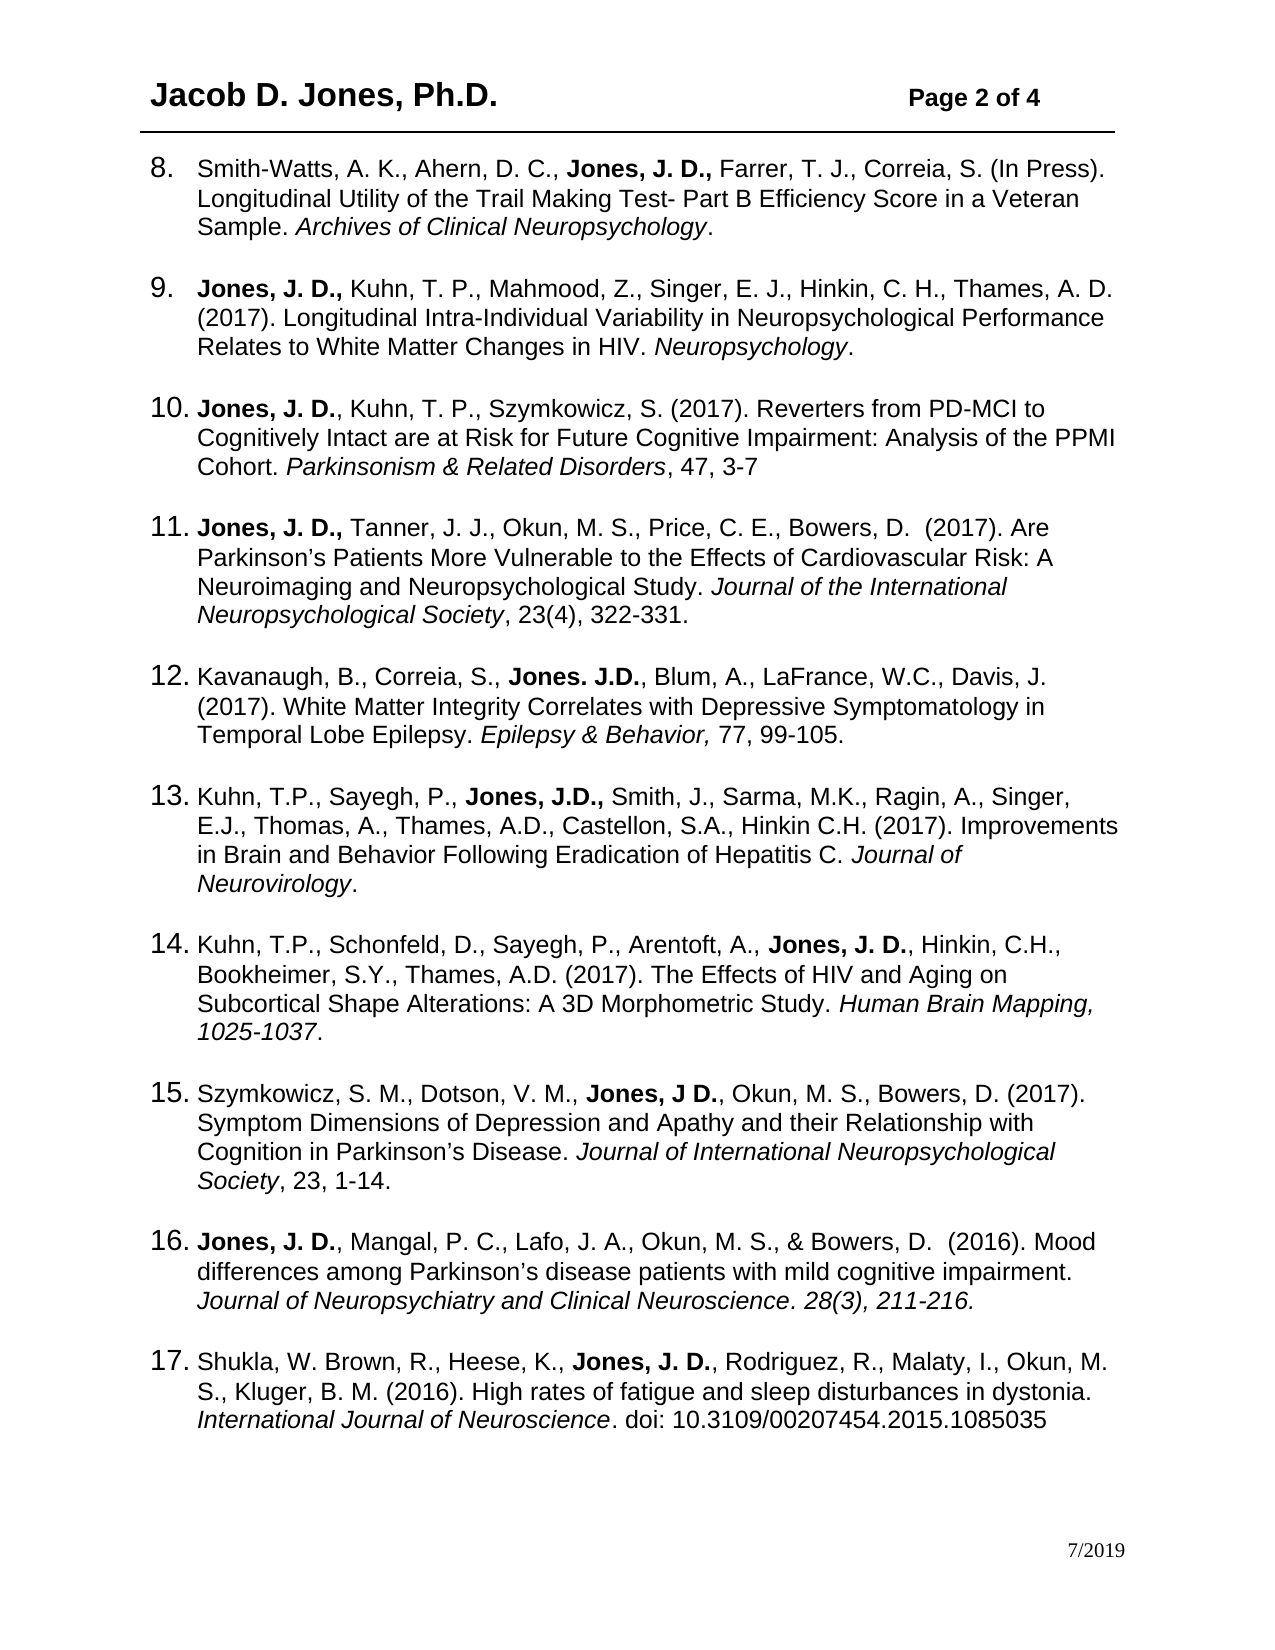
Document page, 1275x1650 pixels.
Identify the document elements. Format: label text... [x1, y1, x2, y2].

subtitle Kavanaugh, B., Correia, S., Jones. J.D., Blum, A., LaFrance, W.C., Davis, J. (2017). White Matter Integrity Correlates with Depressive Symptomatology in Temporal Lobe Epilepsy. Epilepsy & Behavior, 77, 99-105. [150, 658, 1125, 749]
list Jones, J. D., Mangal, P. C., Lafo, J. A., Okun, M. S., & Bowers, D. (2016). Mood differences among Parkinson’s disease patients with mild cognitive impairment. Journal of Neuropsychiatry and Clinical Neuroscience. 28(3), 211-216. [150, 1223, 1125, 1314]
subtitle Jones, J. D., Kuhn, T. P., Szymkowicz, S. (2017). Reverters from PD-MCI to Cognitively Intact are at Risk for Future Cognitive Impairment: Analysis of the PPMI Cohort. Parkinsonism & Related Disorders, 47, 3-7 [150, 389, 1125, 481]
list Jones, J. D., Kuhn, T. P., Mahmood, Z., Singer, E. J., Hinkin, C. H., Thames, A. D. (2017). Longitudinal Intra-Individual Variability in Neuropsychological Performance Relates to White Matter Changes in HIV. Neuropsychology. [150, 270, 1125, 361]
list Smith-Watts, A. K., Ahern, D. C., Jones, J. D., Farrer, T. J., Correia, S. (In Press). Longitudinal Utility of the Trail Making Test- Part B Efficiency Score in a Veteran Sample. Archives of Clinical Neuropsychology. [150, 150, 1125, 241]
list Kuhn, T.P., Sayegh, P., Jones, J.D., Smith, J., Sarma, M.K., Ragin, A., Singer, E.J., Thomas, A., Thames, A.D., Castellon, S.A., Hinkin C.H. (2017). Improvements in Brain and Behavior Following Eradication of Hepatitis C. Journal of Neurovirology. [150, 778, 1125, 897]
list Jones, J. D., Tanner, J. J., Okun, M. S., Price, C. E., Bowers, D. (2017). Are Parkinson’s Patients More Vulnerable to the Effects of Cardiovascular Risk: A Neuroimaging and Neuropsychological Study. Journal of the International Neuropsychological Society, 23(4), 322-331. [150, 509, 1125, 629]
list Shukla, W. Brown, R., Heese, K., Jones, J. D., Rodriguez, R., Malaty, I., Okun, M. S., Kluger, B. M. (2016). High rates of fatigue and sleep disturbances in dystonia. International Journal of Neuroscience. doi: 10.3109/00207454.2015.1085035 [150, 1343, 1125, 1434]
list Kuhn, T.P., Schonfeld, D., Sayegh, P., Arentoft, A., Jones, J. D., Hinkin, C.H., Bookheimer, S.Y., Thames, A.D. (2017). The Effects of HIV and Aging on Subcortical Shape Alterations: A 3D Morphometric Study. Human Brain Mapping, 1025-1037. [150, 926, 1125, 1046]
subtitle Szymkowicz, S. M., Dotson, V. M., Jones, J D., Okun, M. S., Bowers, D. (2017). Symptom Dimensions of Depression and Apathy and their Relationship with Cognition in Parkinson’s Disease. Journal of International Neuropsychological Society, 23, 1-14. [150, 1075, 1125, 1194]
